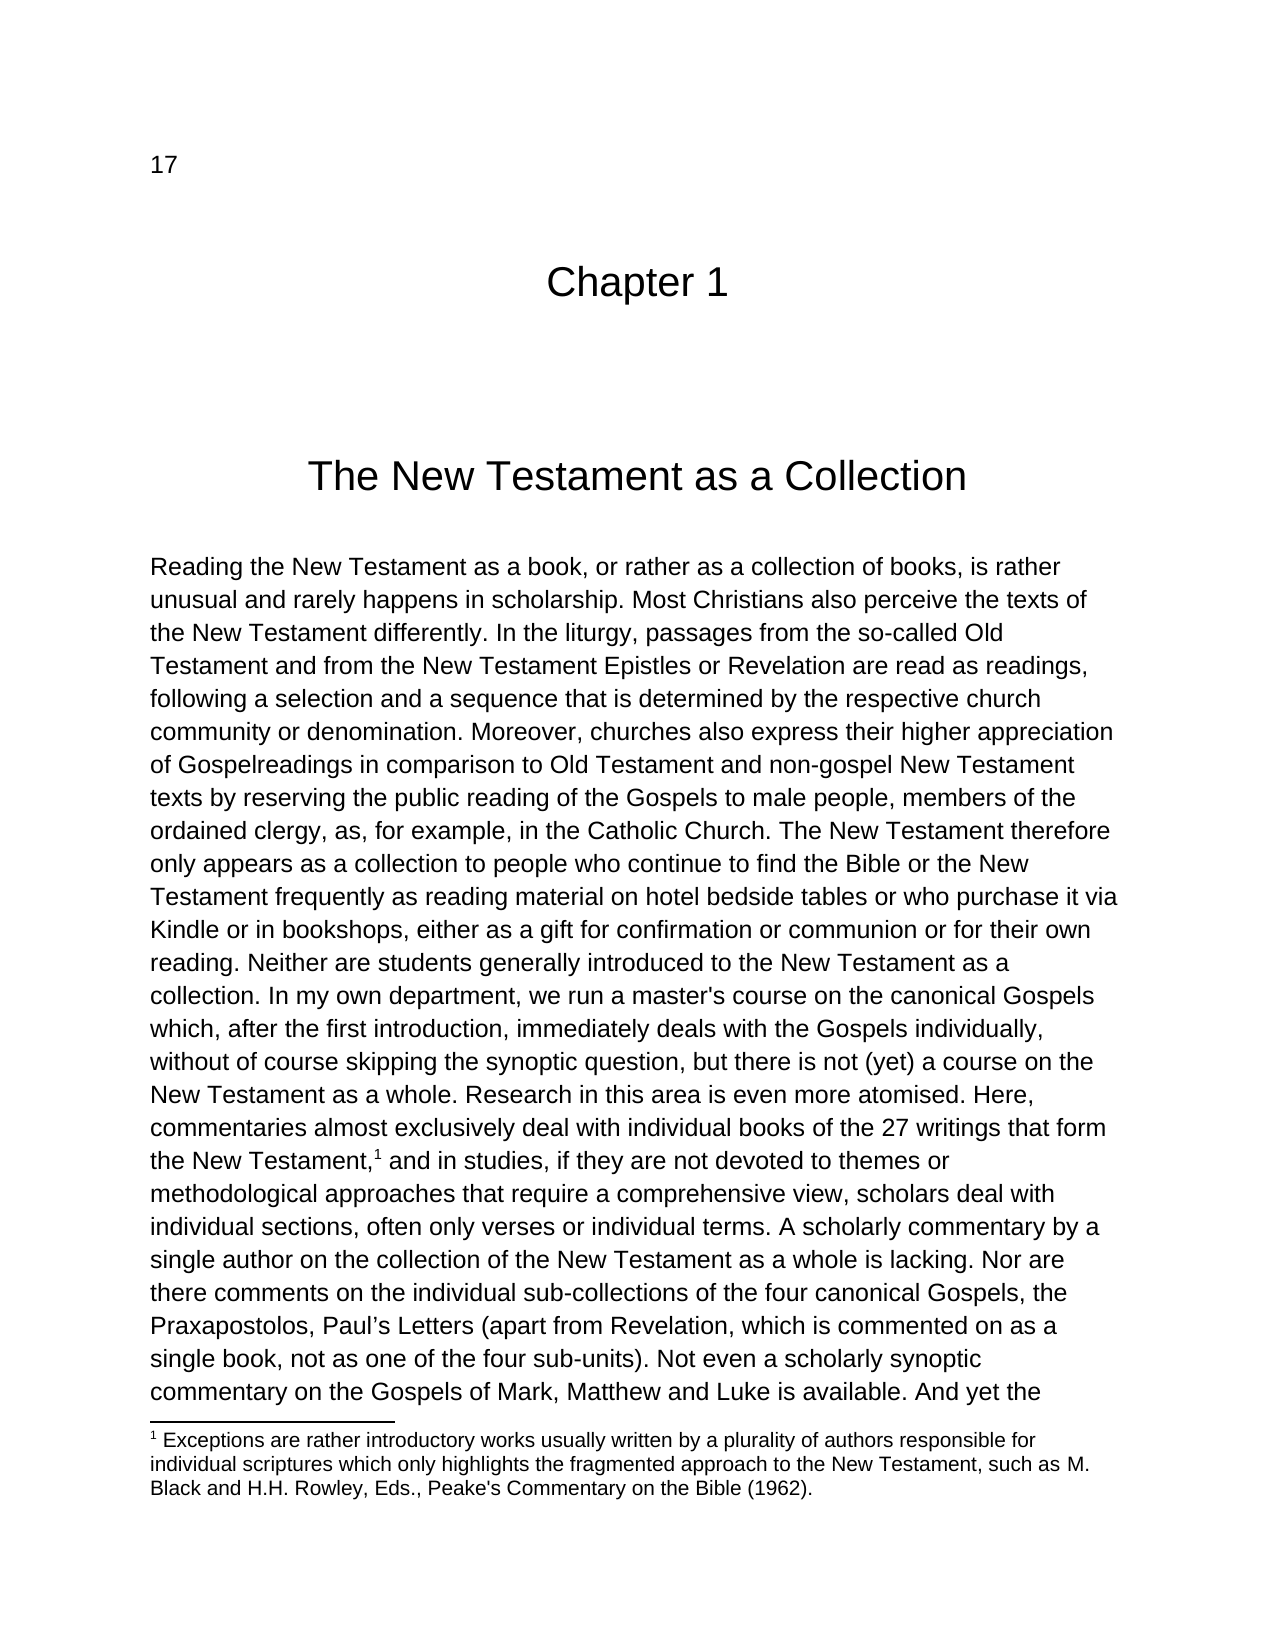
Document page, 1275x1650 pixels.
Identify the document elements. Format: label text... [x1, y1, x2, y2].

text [150, 552, 1125, 1406]
subtitle Chapter 1 [150, 258, 1125, 306]
subtitle The New Testament as a Collection [150, 451, 1125, 499]
text 17 [150, 150, 1125, 179]
